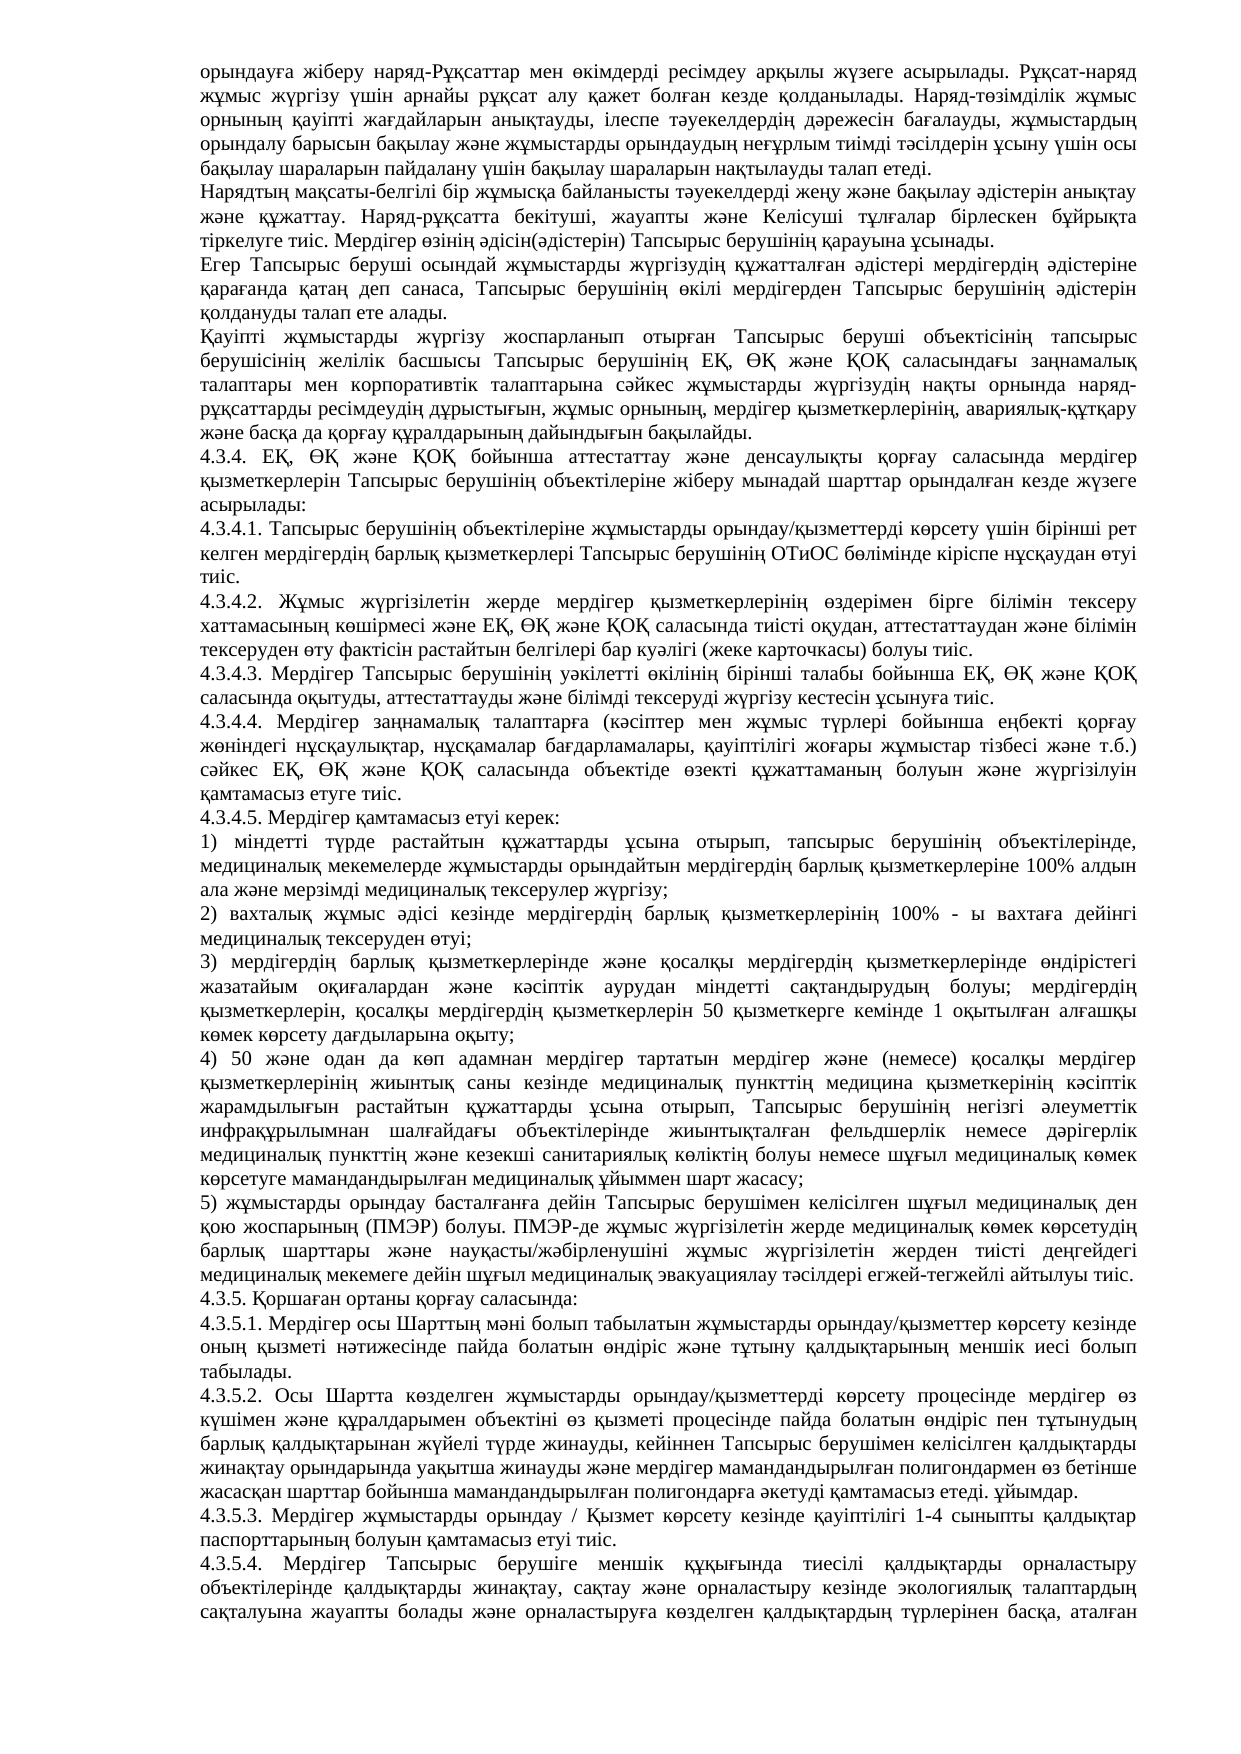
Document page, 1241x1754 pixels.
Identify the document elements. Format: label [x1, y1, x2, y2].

table_cell [177, 59, 1193, 1623]
